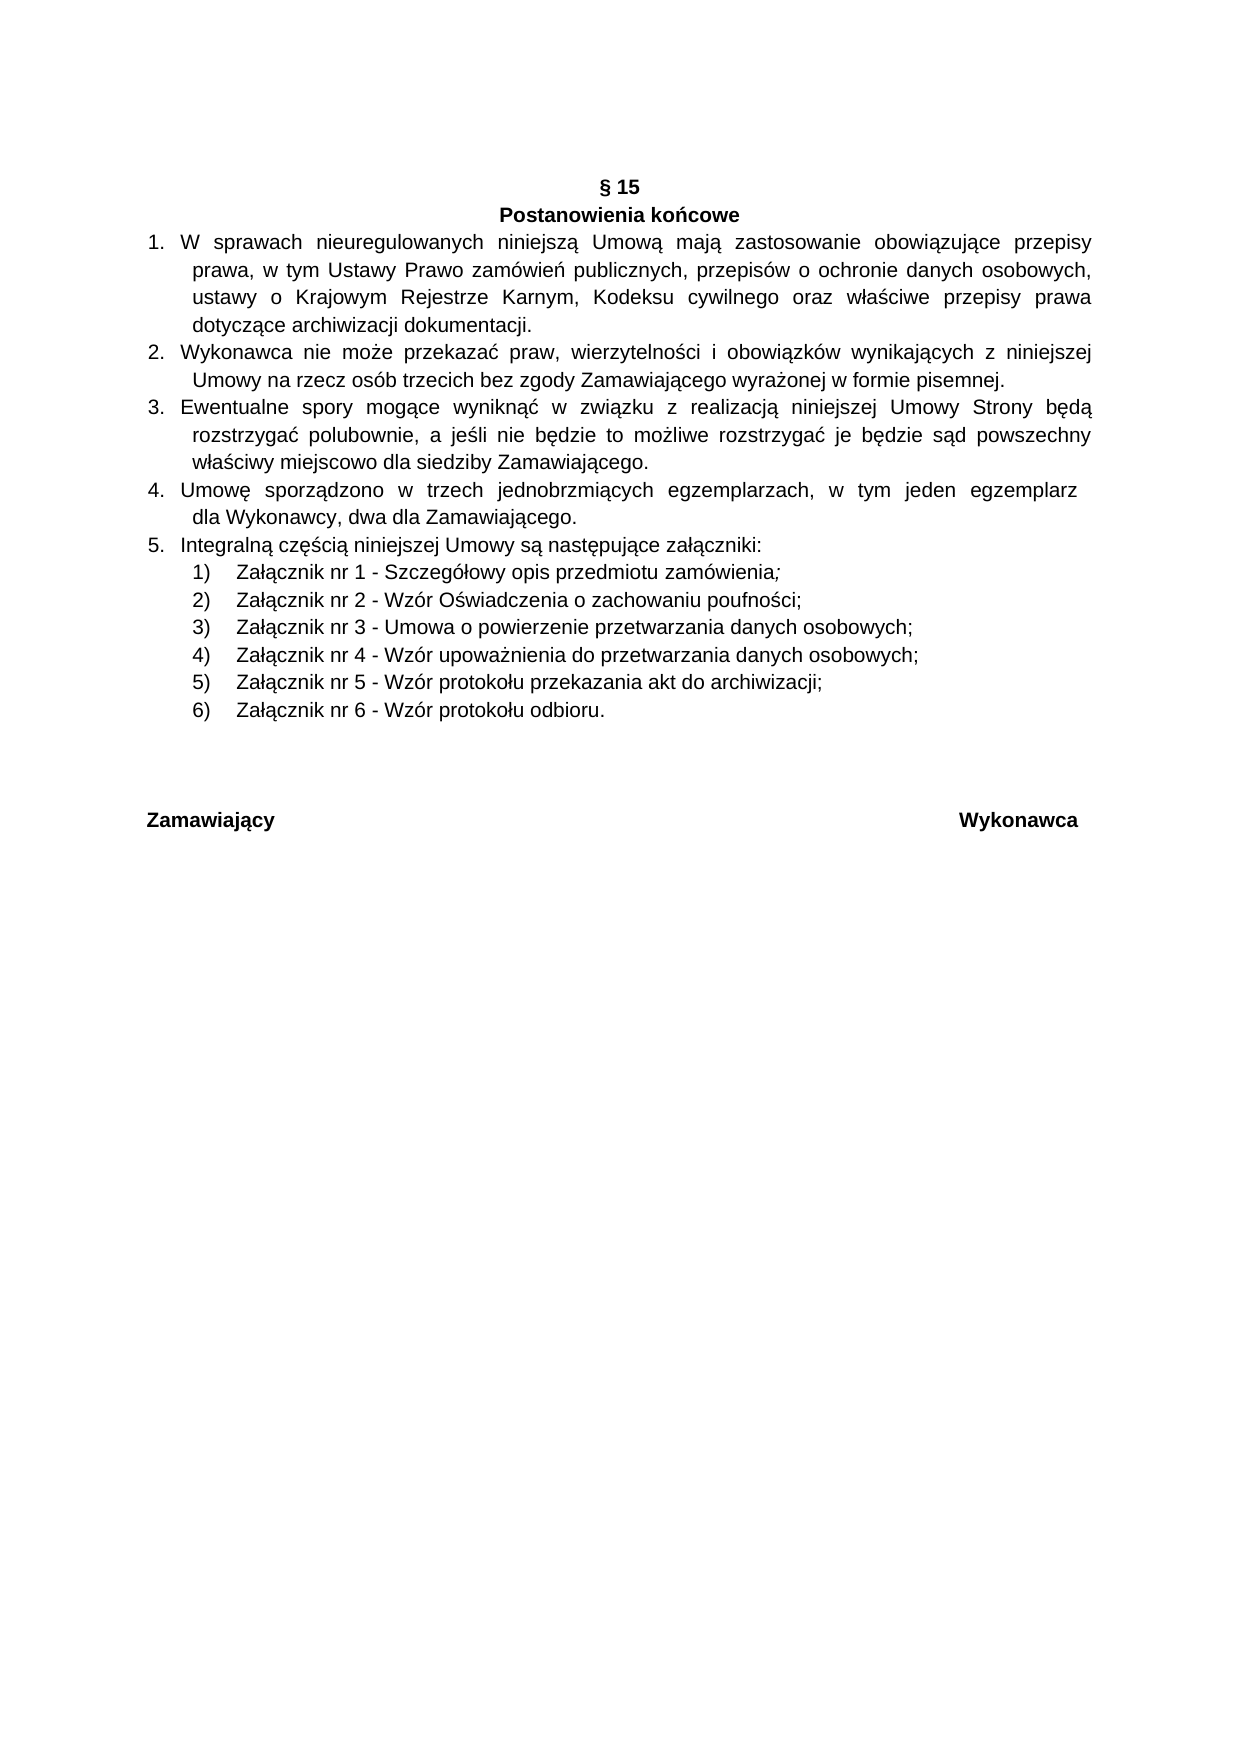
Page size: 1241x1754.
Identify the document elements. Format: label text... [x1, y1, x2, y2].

list Załącznik nr 3 - Umowa o powierzenie przetwarzania danych osobowych; [192, 615, 1093, 639]
list Załącznik nr 5 - Wzór protokołu przekazania akt do archiwizacji; [192, 670, 1093, 694]
list Załącznik nr 2 - Wzór Oświadczenia o zachowaniu poufności; [192, 588, 1093, 612]
list Integralną częścią niniejszej Umowy są następujące załączniki: [148, 533, 1093, 557]
list Wykonawca nie może przekazać praw, wierzytelności i obowiązków wynikających z niniejszej Umowy na rzecz osób trzecich bez zgody Zamawiającego wyrażonej w formie pisemnej. [148, 340, 1093, 392]
list Załącznik nr 6 - Wzór protokołu odbioru. [192, 698, 1093, 722]
list W sprawach nieuregulowanych niniejszą Umową mają zastosowanie obowiązujące przepisy prawa, w tym Ustawy Prawo zamówień publicznych, przepisów o ochronie danych osobowych, ustawy o Krajowym Rejestrze Karnym, Kodeksu cywilnego oraz właściwe przepisy prawa dotyczące archiwizacji dokumentacji. [148, 230, 1093, 337]
list Załącznik nr 1 - Szczegółowy opis przedmiotu zamówienia; [192, 560, 1093, 584]
list Umowę sporządzono w trzech jednobrzmiących egzemplarzach, w tym jeden egzemplarz dla Wykonawcy, dwa dla Zamawiającego. [148, 478, 1093, 529]
text Zamawiający Wykonawca [146, 808, 1093, 832]
list Załącznik nr 4 - Wzór upoważnienia do przetwarzania danych osobowych; [192, 643, 1093, 667]
text Postanowienia końcowe [146, 203, 1093, 227]
text § 15 [146, 175, 1093, 199]
list Ewentualne spory mogące wyniknąć w związku z realizacją niniejszej Umowy Strony będą rozstrzygać polubownie, a jeśli nie będzie to możliwe rozstrzygać je będzie sąd powszechny właściwy miejscowo dla siedziby Zamawiającego. [148, 395, 1093, 474]
